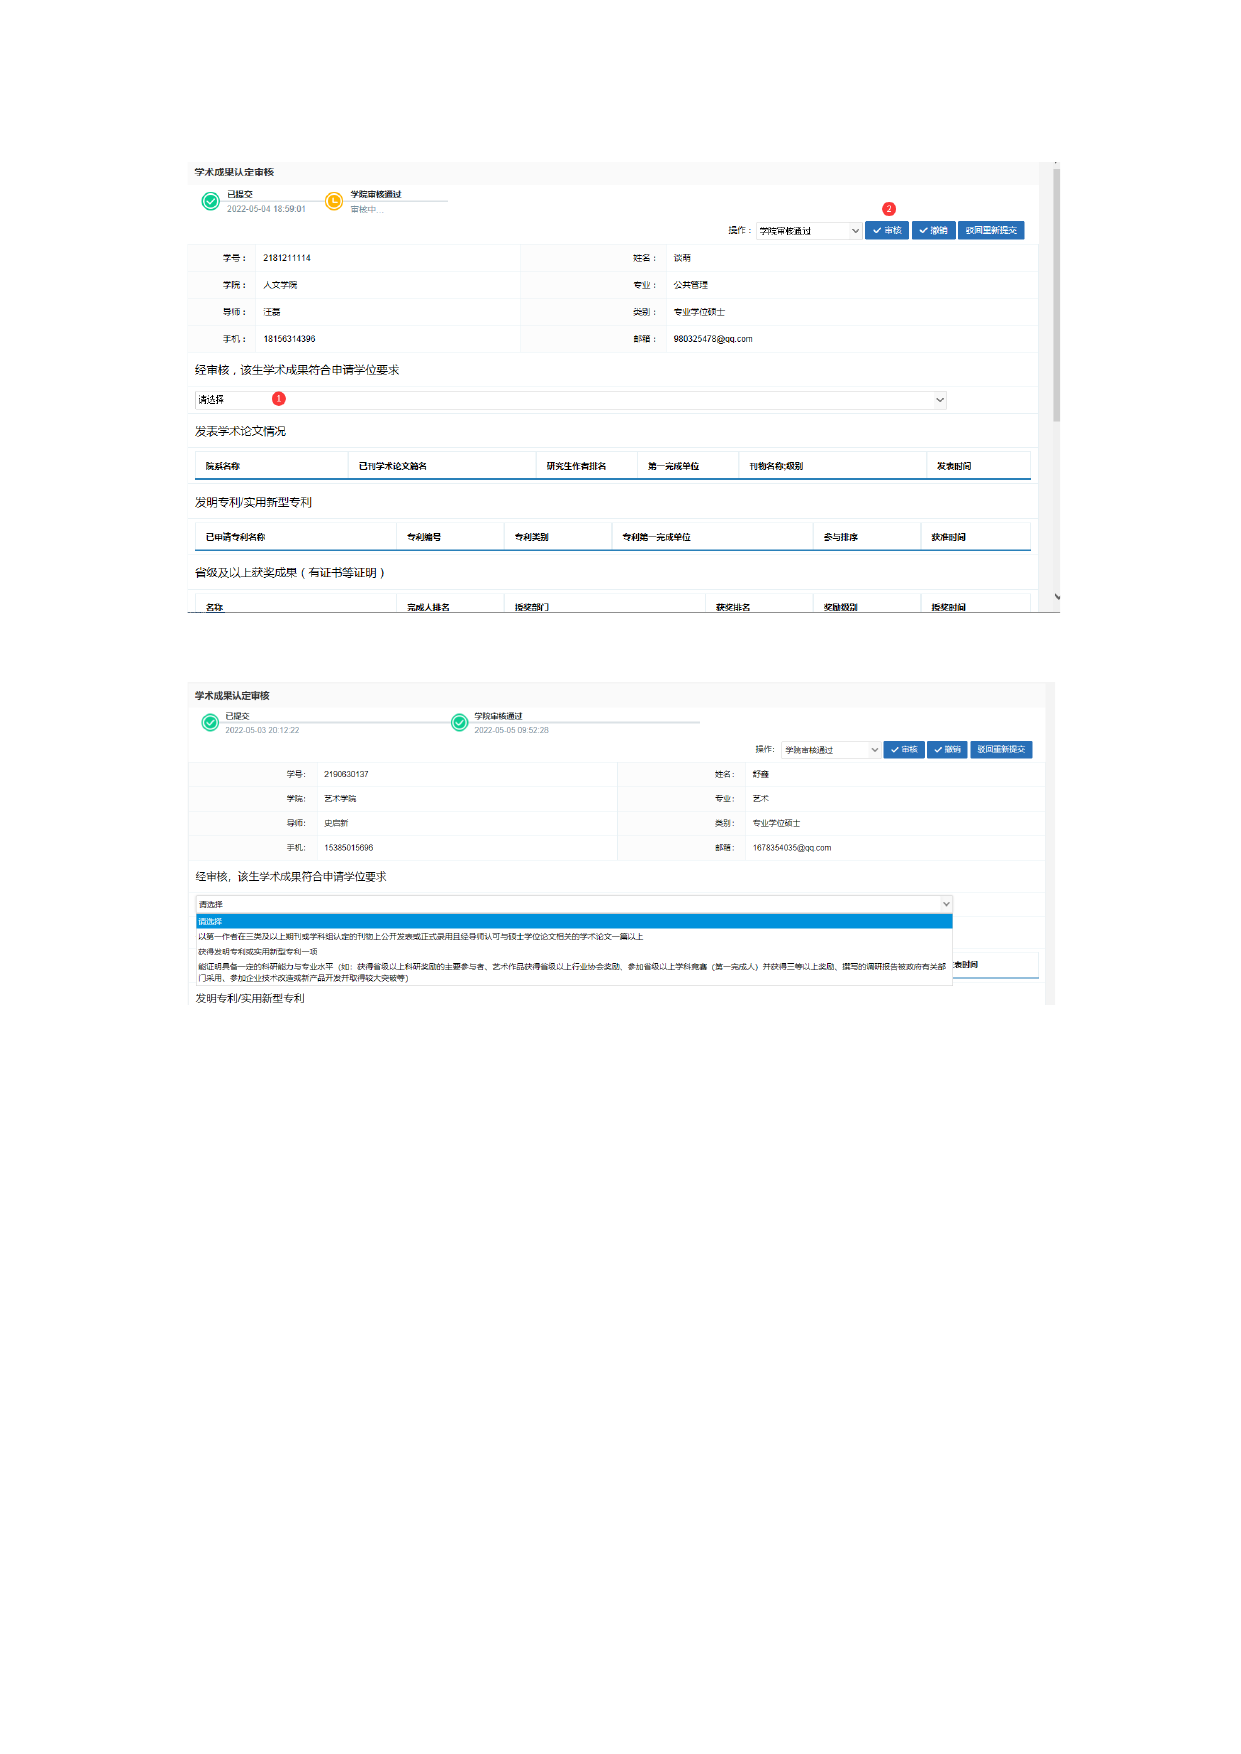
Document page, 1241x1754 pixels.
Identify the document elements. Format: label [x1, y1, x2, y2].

picture [187, 162, 1061, 613]
picture [187, 682, 1056, 1005]
